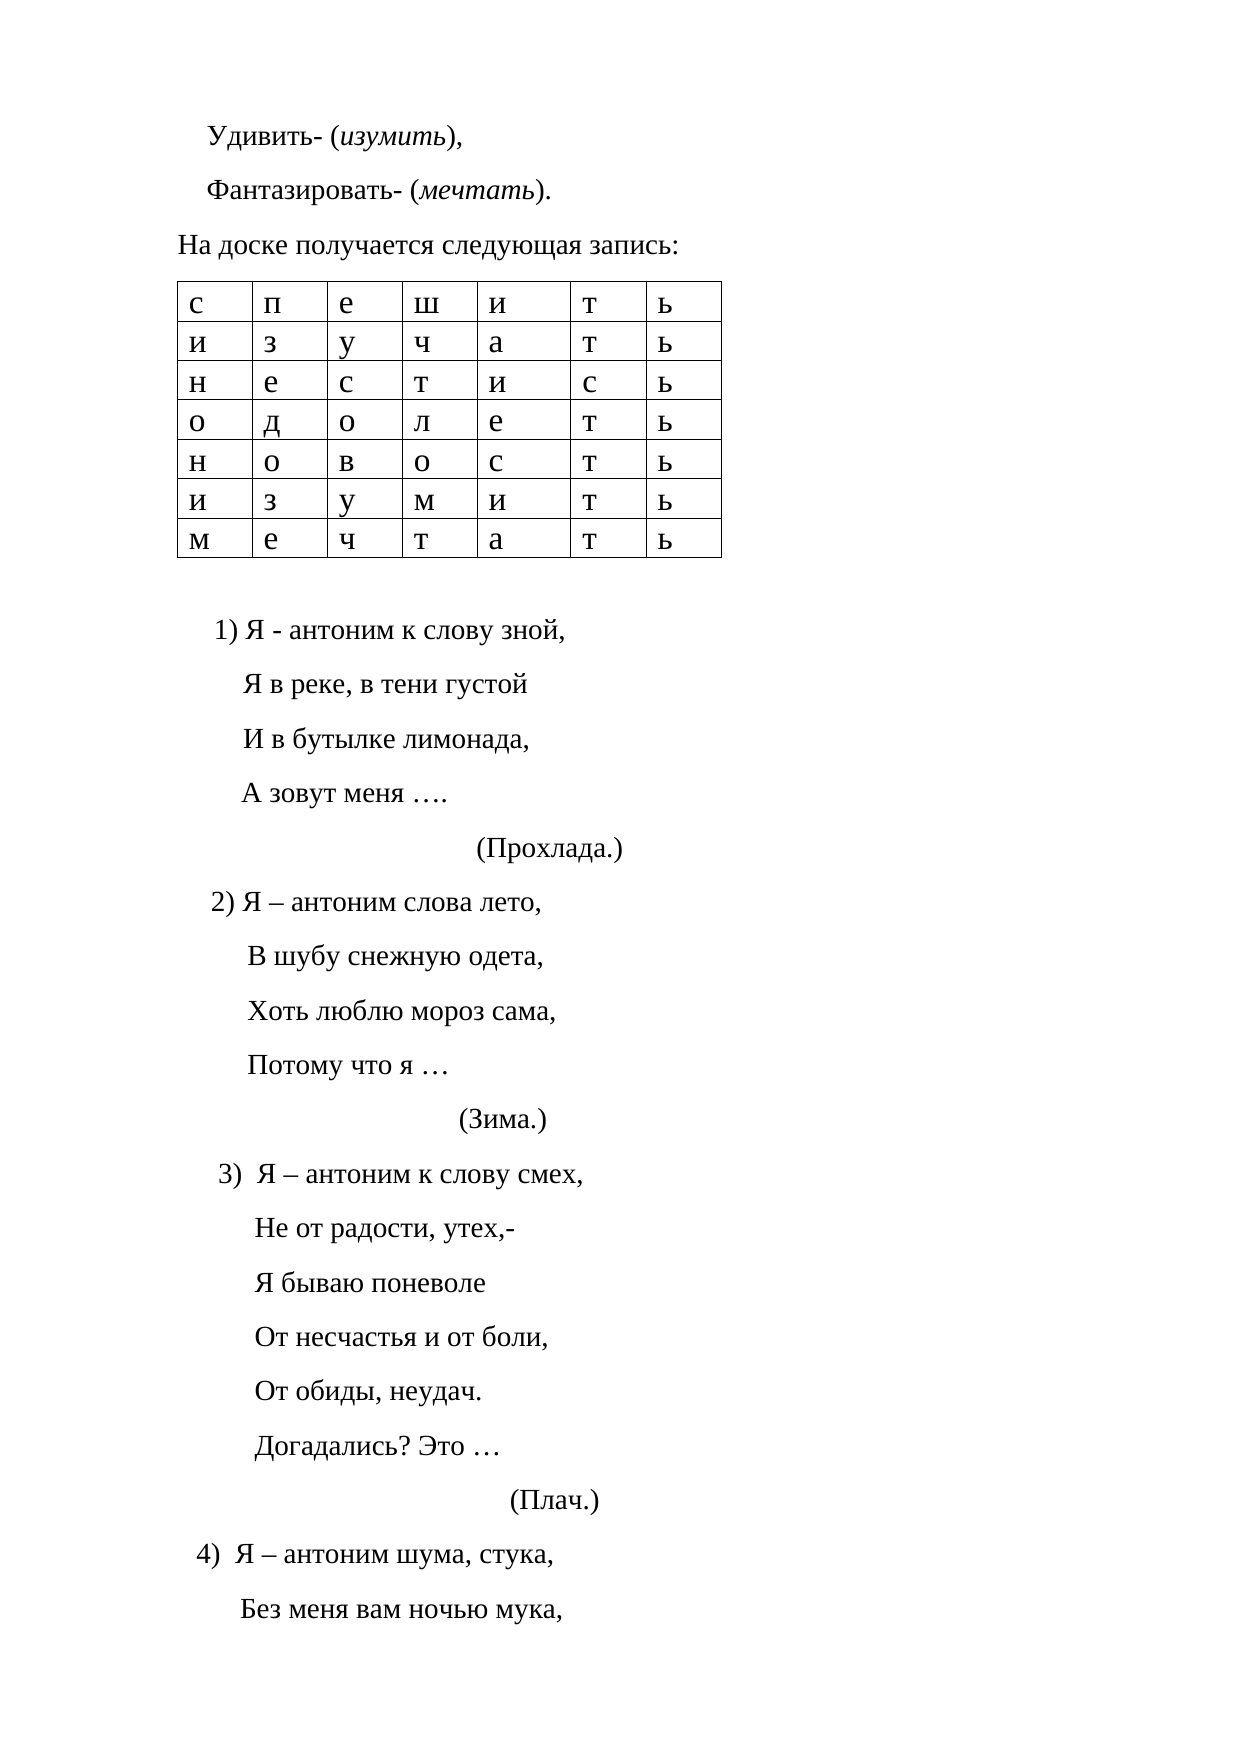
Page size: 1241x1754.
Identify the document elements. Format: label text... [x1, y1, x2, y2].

text Не от радости, утех,- [196, 1210, 1152, 1244]
table_header е [328, 282, 402, 321]
text Догадались? Это … [196, 1428, 1152, 1461]
table_cell м [403, 479, 477, 517]
text Я бываю поневоле [196, 1265, 1152, 1298]
table_cell ь [647, 440, 721, 478]
table_cell е [253, 361, 327, 399]
table_cell ч [328, 519, 402, 557]
text Потому что я … [196, 1047, 1152, 1081]
table_cell е [253, 519, 327, 557]
table_cell у [328, 479, 402, 517]
table_cell с [328, 361, 402, 399]
table_cell т [403, 361, 477, 399]
table_cell а [478, 519, 570, 557]
text Без меня вам ночью мука, [196, 1591, 1152, 1624]
table_cell д [253, 400, 327, 439]
table_cell л [403, 400, 477, 439]
table_cell и [178, 479, 252, 517]
table_cell н [178, 440, 252, 478]
text А зовут меня …. [233, 775, 1152, 809]
table_cell м [178, 519, 252, 557]
table_header ш [403, 282, 477, 321]
text На доске получается следующая запись: [177, 227, 1152, 260]
table_cell и [478, 361, 570, 399]
table_cell т [571, 519, 646, 557]
text 4) Я – антоним шума, стука, [196, 1537, 1152, 1570]
text (Плач.) [196, 1482, 1152, 1516]
text 1) Я - антоним к слову зной, [177, 612, 1152, 646]
table_cell и [478, 479, 570, 517]
table_cell ь [647, 400, 721, 439]
text От обиды, неудач. [196, 1373, 1152, 1407]
table_cell ь [647, 322, 721, 360]
table_cell у [328, 322, 402, 360]
text Фантазировать- (мечтать). [177, 172, 1152, 206]
table_cell т [403, 519, 477, 557]
table_cell н [178, 361, 252, 399]
table_cell ч [403, 322, 477, 360]
table_header и [478, 282, 570, 321]
text (Прохлада.) [177, 830, 1152, 863]
text 2) Я – антоним слова лето, [196, 884, 1152, 918]
table_cell о [328, 400, 402, 439]
table_cell и [178, 322, 252, 360]
table_cell ь [647, 361, 721, 399]
text Я в реке, в тени густой [177, 667, 1152, 700]
table_cell ь [647, 479, 721, 517]
table_header ь [647, 282, 721, 321]
table_cell е [478, 400, 570, 439]
table_cell о [253, 440, 327, 478]
table_cell з [253, 479, 327, 517]
table_cell о [178, 400, 252, 439]
table_cell а [478, 322, 570, 360]
table_cell т [571, 440, 646, 478]
table_cell с [571, 361, 646, 399]
text В шубу снежную одета, [196, 938, 1152, 972]
table_cell т [571, 479, 646, 517]
text (Зима.) [196, 1102, 1152, 1135]
table_cell з [253, 322, 327, 360]
text Хоть люблю мороз сама, [196, 993, 1152, 1026]
text И в бутылке лимонада, [177, 721, 1152, 754]
text От несчастья и от боли, [196, 1319, 1152, 1353]
table_cell т [571, 400, 646, 439]
table_cell в [328, 440, 402, 478]
table_header п [253, 282, 327, 321]
text Удивить- (изумить), [177, 118, 1152, 152]
table_cell с [478, 440, 570, 478]
table_cell о [403, 440, 477, 478]
table_cell т [571, 322, 646, 360]
table_header т [571, 282, 646, 321]
table_header с [178, 282, 252, 321]
table_cell ь [647, 519, 721, 557]
text 3) Я – антоним к слову смех, [196, 1156, 1152, 1189]
